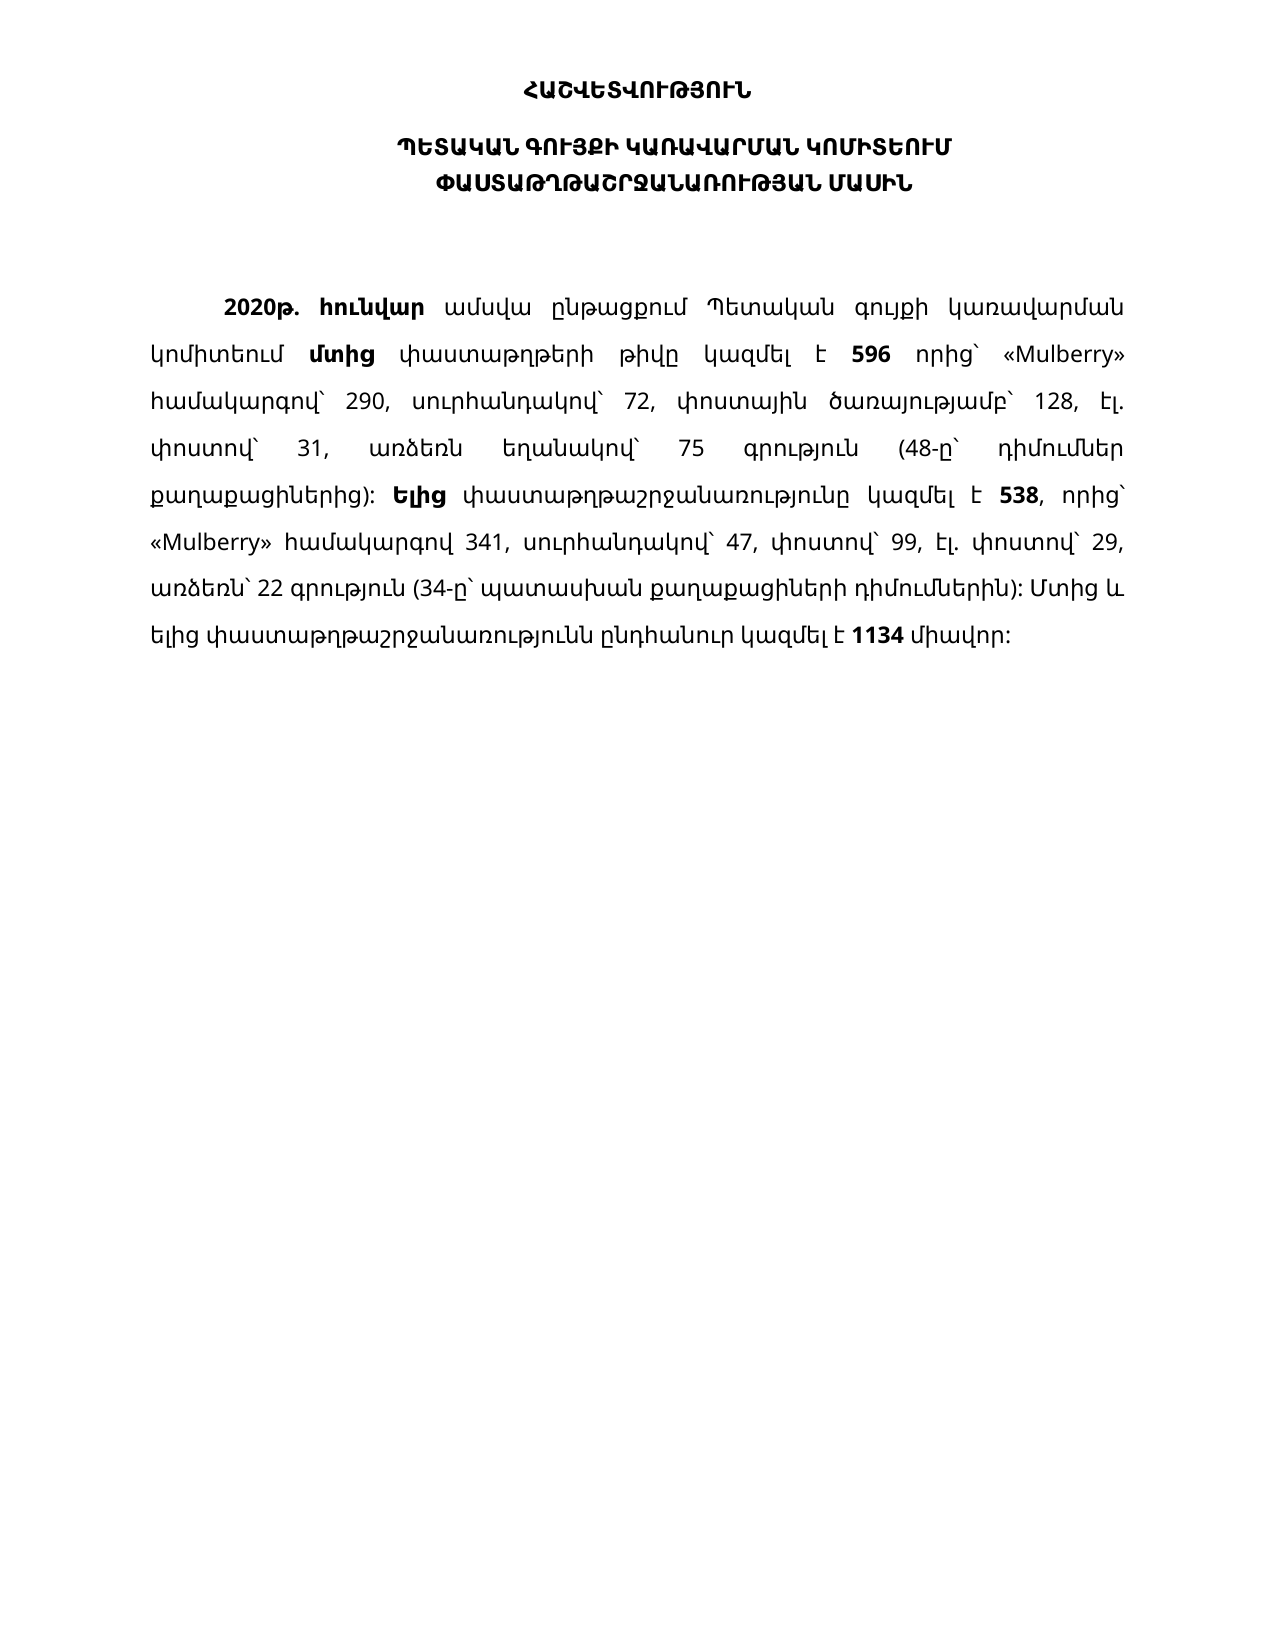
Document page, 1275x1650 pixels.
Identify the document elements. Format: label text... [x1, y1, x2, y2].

text ՊԵՏԱԿԱՆ ԳՈՒՅՔԻ ԿԱՌԱՎԱՐՄԱՆ ԿՈՄԻՏԵՈՒՄ ՓԱՍՏԱԹՂԹԱՇՐՋԱՆԱՌՈՒԹՅԱՆ ՄԱՍԻՆ [224, 131, 1125, 198]
text ՀԱՇՎԵՏՎՈՒԹՅՈՒՆ [150, 74, 1125, 105]
text 2020թ. հունվար ամսվա ընթացքում Պետական գույքի կառավարման կոմիտեում մտից փաստաթղթերի թիվը կազմել է 596 որից՝ «Mulberry» համակարգով՝ 290, սուրհանդակով՝ 72, փոստային ծառայությամբ՝ 128, էլ. փոստով՝ 31, առձեռն եղանակով՝ 75 գրություն (48-ը՝ դիմումներ քաղաքացիներից): Ելից փաստաթղթաշրջանառությունը կազմել է 538, որից՝ «Mulberry» համակարգով 341, սուրհանդակով՝ 47, փոստով՝ 99, էլ. փոստով՝ 29, առձեռն՝ 22 գրություն (34-ը՝ պատասխան քաղաքացիների դիմումներին): Մտից և ելից փաստաթղթաշրջանառությունն ընդհանուր կազմել է 1134 միավոր: [150, 291, 1125, 650]
